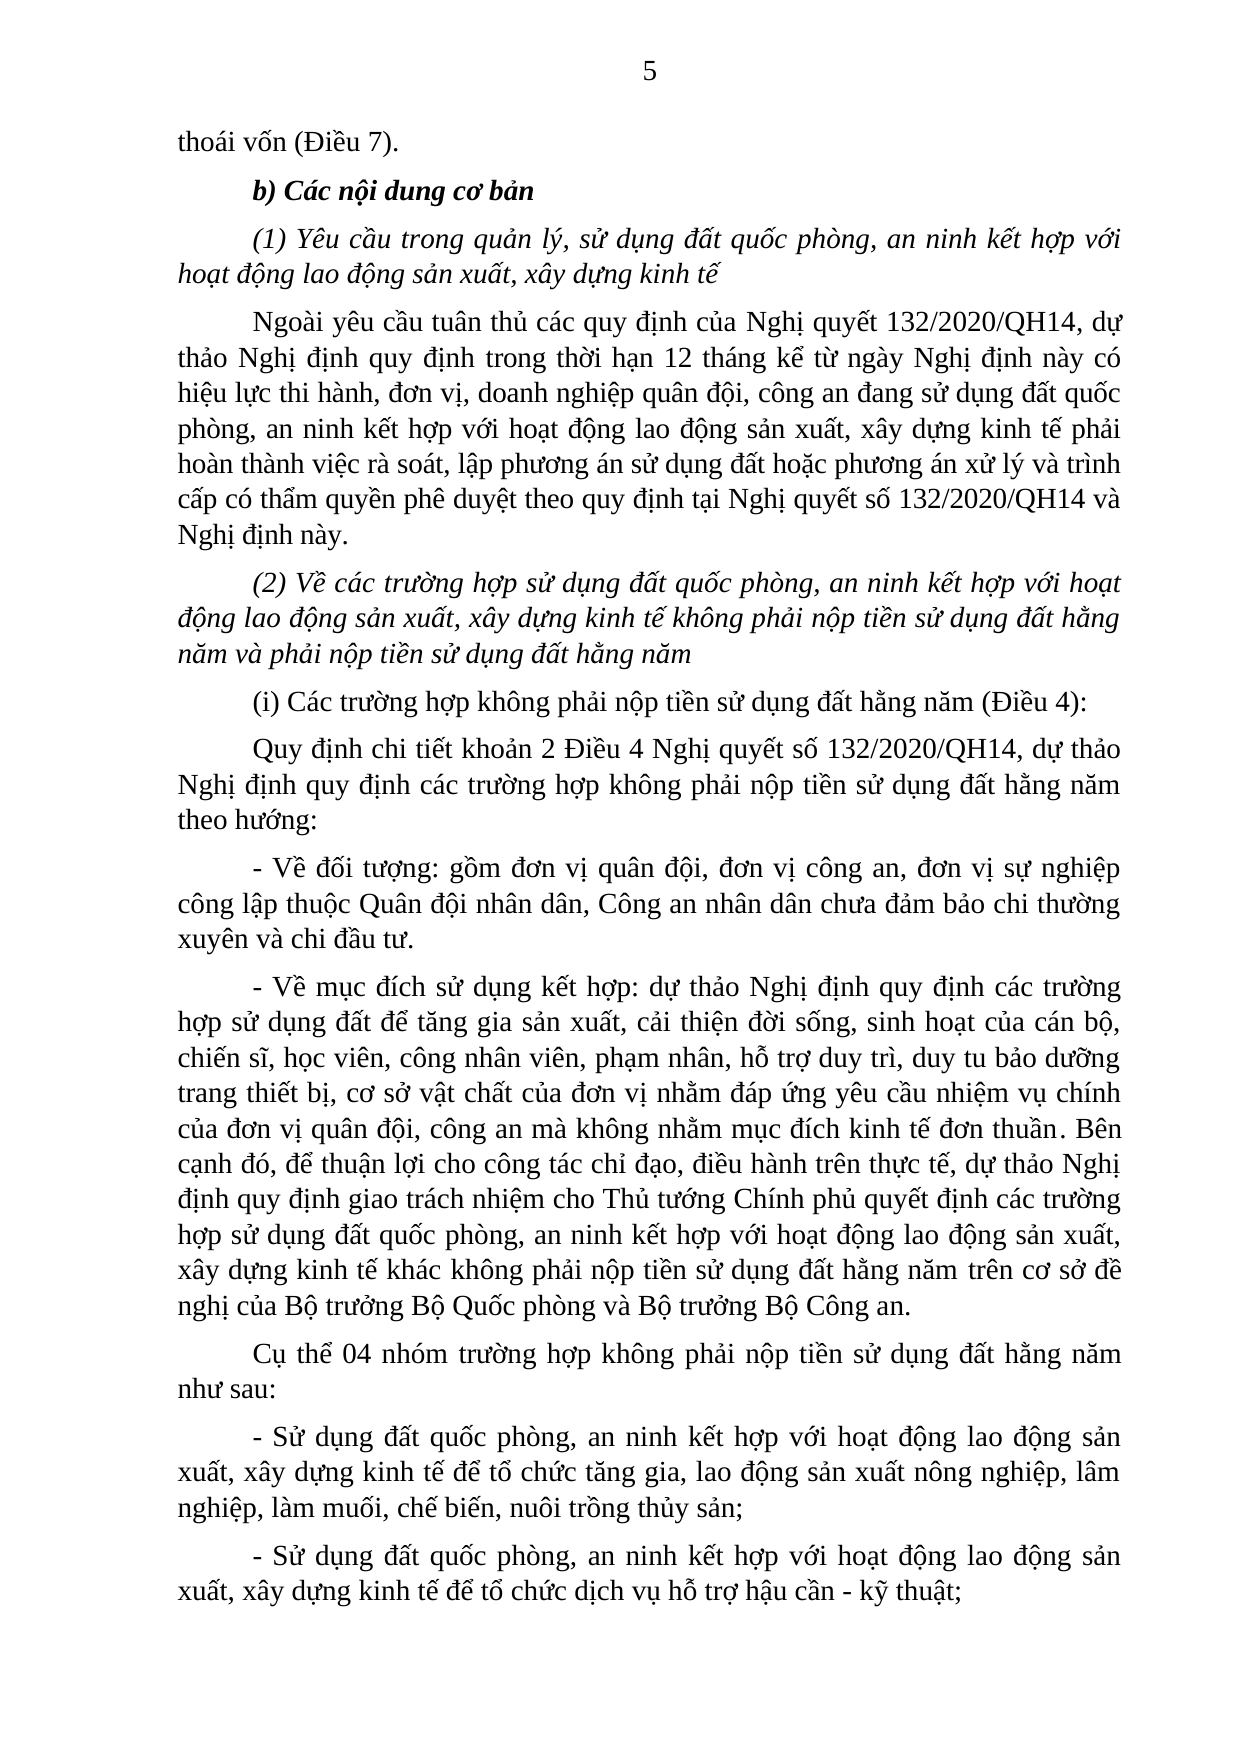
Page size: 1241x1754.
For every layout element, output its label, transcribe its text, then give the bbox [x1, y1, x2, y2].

text - Sử dụng đất quốc phòng, an ninh kết hợp với hoạt động lao động sản xuất, xây dựng kinh tế để tổ chức tăng gia, lao động sản xuất nông nghiệp, lâm nghiệp, làm muối, chế biến, nuôi trồng thủy sản; [177, 1418, 1122, 1524]
text Cụ thể 04 nhóm trường hợp không phải nộp tiền sử dụng đất hằng năm như sau: [177, 1335, 1122, 1406]
text b) Các nội dung cơ bản [177, 172, 1122, 208]
text - Về đối tượng: gồm đơn vị quân đội, đơn vị công an, đơn vị sự nghiệp công lập thuộc Quân đội nhân dân, Công an nhân dân chưa đảm bảo chi thường xuyên và chi đầu tư. [177, 849, 1122, 956]
text (1) Yêu cầu trong quản lý, sử dụng đất quốc phòng, an ninh kết hợp với hoạt động lao động sản xuất, xây dựng kinh tế [177, 220, 1122, 291]
text - Sử dụng đất quốc phòng, an ninh kết hợp với hoạt động lao động sản xuất, xây dựng kinh tế để tổ chức dịch vụ hỗ trợ hậu cần - kỹ thuật; [177, 1537, 1122, 1608]
text Quy định chi tiết khoản 2 Điều 4 Nghị quyết số 132/2020/QH14, dự thảo Nghị định quy định các trường hợp không phải nộp tiền sử dụng đất hằng năm theo hướng: [177, 731, 1122, 837]
text Ngoài yêu cầu tuân thủ các quy định của Nghị quyết 132/2020/QH14, dự thảo Nghị định quy định trong thời hạn 12 tháng kể từ ngày Nghị định này có hiệu lực thi hành, đơn vị, doanh nghiệp quân đội, công an đang sử dụng đất quốc phòng, an ninh kết hợp với hoạt động lao động sản xuất, xây dựng kinh tế phải hoàn thành việc rà soát, lập phương án sử dụng đất hoặc phương án xử lý và trình cấp có thẩm quyền phê duyệt theo quy định tại Nghị quyết số 132/2020/QH14 và Nghị định này. [177, 303, 1122, 551]
text (i) Các trường hợp không phải nộp tiền sử dụng đất hằng năm (Điều 4): [177, 683, 1122, 718]
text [177, 120, 1122, 160]
text - Về mục đích sử dụng kết hợp: dự thảo Nghị định quy định các trường hợp sử dụng đất để tăng gia sản xuất, cải thiện đời sống, sinh hoạt của cán bộ, chiến sĩ, học viên, công nhân viên, phạm nhân, hỗ trợ duy trì, duy tu bảo dưỡng trang thiết bị, cơ sở vật chất của đơn vị nhằm đáp ứng yêu cầu nhiệm vụ chính của đơn vị quân đội, công an mà không nhằm mục đích kinh tế đơn thuần. Bên cạnh đó, để thuận lợi cho công tác chỉ đạo, điều hành trên thực tế, dự thảo Nghị định quy định giao trách nhiệm cho Thủ tướng Chính phủ quyết định các trường hợp sử dụng đất quốc phòng, an ninh kết hợp với hoạt động lao động sản xuất, xây dựng kinh tế khác không phải nộp tiền sử dụng đất hằng năm trên cơ sở đề nghị của Bộ trưởng Bộ Quốc phòng và Bộ trưởng Bộ Công an. [177, 968, 1122, 1322]
text (2) Về các trường hợp sử dụng đất quốc phòng, an ninh kết hợp với hoạt động lao động sản xuất, xây dựng kinh tế không phải nộp tiền sử dụng đất hằng năm và phải nộp tiền sử dụng đất hằng năm [177, 564, 1122, 670]
